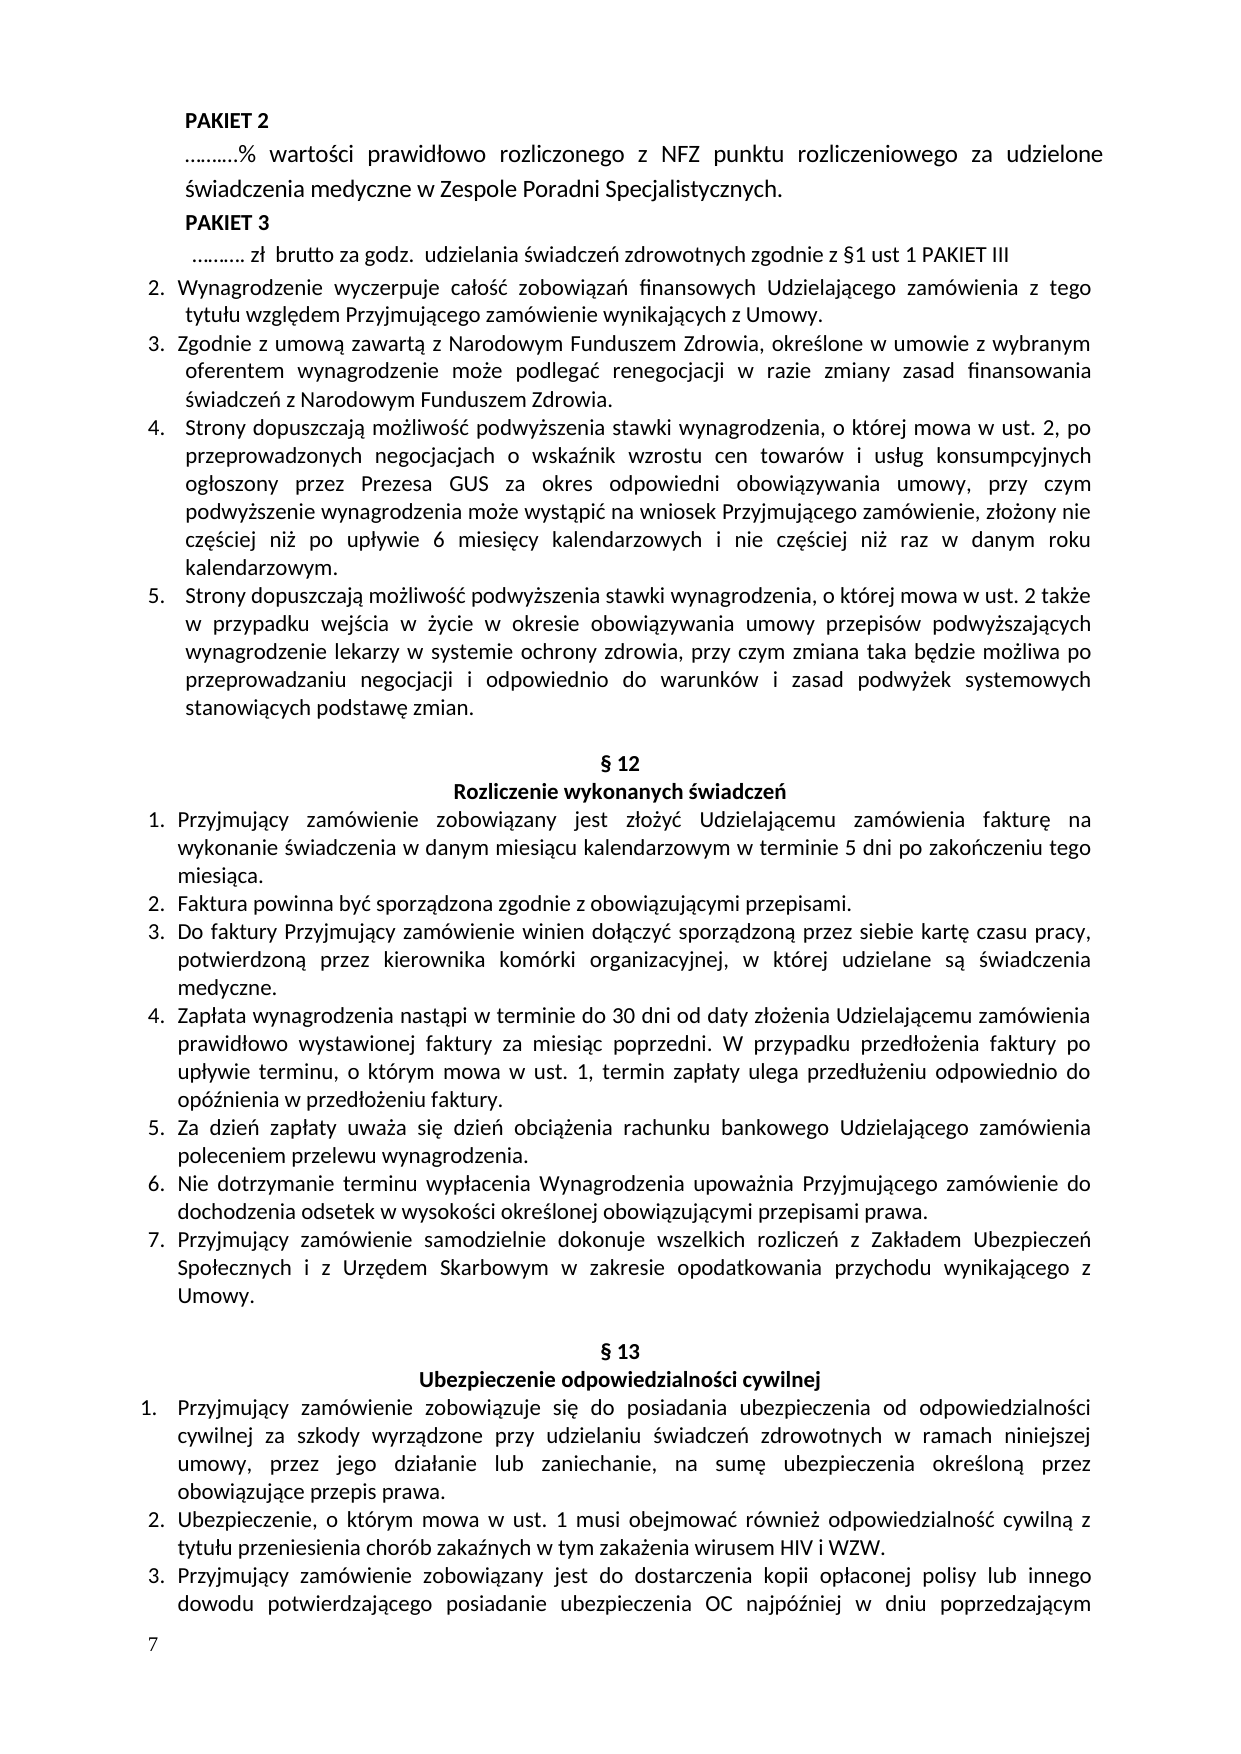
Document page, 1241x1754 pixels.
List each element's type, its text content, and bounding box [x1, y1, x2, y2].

list Zapłata wynagrodzenia nastąpi w terminie do 30 dni od daty złożenia Udzielającemu zamówienia prawidłowo wystawionej faktury za miesiąc poprzedni. W przypadku przedłożenia faktury po upływie terminu, o którym mowa w ust. 1, termin zapłaty ulega przedłużeniu odpowiednio do opóźnienia w przedłożeniu faktury. [148, 1001, 1093, 1113]
list Faktura powinna być sporządzona zgodnie z obowiązującymi przepisami. [148, 889, 1093, 917]
list …….…% wartości prawidłowo rozliczonego z NFZ punktu rozliczeniowego za udzielone świadczenia medyczne w Zespole Poradni Specjalistycznych. [185, 138, 1104, 204]
list Strony dopuszczają możliwość podwyższenia stawki wynagrodzenia, o której mowa w ust. 2 także w przypadku wejścia w życie w okresie obowiązywania umowy przepisów podwyższających wynagrodzenie lekarzy w systemie ochrony zdrowia, przy czym zmiana taka będzie możliwa po przeprowadzaniu negocjacji i odpowiednio do warunków i zasad podwyżek systemowych stanowiących podstawę zmian. [148, 581, 1093, 721]
list Przyjmujący zamówienie samodzielnie dokonuje wszelkich rozliczeń z Zakładem Ubezpieczeń Społecznych i z Urzędem Skarbowym w zakresie opodatkowania przychodu wynikającego z Umowy. [148, 1225, 1093, 1309]
list Wynagrodzenie wyczerpuje całość zobowiązań finansowych Udzielającego zamówienia z tego tytułu względem Przyjmującego zamówienie wynikających z Umowy. [148, 273, 1093, 329]
text Ubezpieczenie odpowiedzialności cywilnej [148, 1365, 1093, 1393]
list Za dzień zapłaty uważa się dzień obciążenia rachunku bankowego Udzielającego zamówienia poleceniem przelewu wynagrodzenia. [148, 1113, 1093, 1169]
list Strony dopuszczają możliwość podwyższenia stawki wynagrodzenia, o której mowa w ust. 2, po przeprowadzonych negocjacjach o wskaźnik wzrostu cen towarów i usług konsumpcyjnych ogłoszony przez Prezesa GUS za okres odpowiedni obowiązywania umowy, przy czym podwyższenie wynagrodzenia może wystąpić na wniosek Przyjmującego zamówienie, złożony nie częściej niż po upływie 6 miesięcy kalendarzowych i nie częściej niż raz w danym roku kalendarzowym. [148, 413, 1093, 581]
text § 12 [148, 749, 1093, 777]
text PAKIET 3 [185, 208, 1093, 236]
list Do faktury Przyjmujący zamówienie winien dołączyć sporządzoną przez siebie kartę czasu pracy, potwierdzoną przez kierownika komórki organizacyjnej, w której udzielane są świadczenia medyczne. [148, 917, 1093, 1001]
list Zgodnie z umową zawartą z Narodowym Funduszem Zdrowia, określone w umowie z wybranym oferentem wynagrodzenie może podlegać renegocjacji w razie zmiany zasad finansowania świadczeń z Narodowym Funduszem Zdrowia. [148, 329, 1093, 413]
list Przyjmujący zamówienie zobowiązany jest złożyć Udzielającemu zamówienia fakturę na wykonanie świadczenia w danym miesiącu kalendarzowym w terminie 5 dni po zakończeniu tego miesiąca. [148, 805, 1093, 889]
text § 13 [148, 1337, 1093, 1365]
list Ubezpieczenie, o którym mowa w ust. 1 musi obejmować również odpowiedzialność cywilną z tytułu przeniesienia chorób zakaźnych w tym zakażenia wirusem HIV i WZW. [148, 1506, 1093, 1562]
list PAKIET 2 [185, 106, 1104, 134]
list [148, 1562, 1093, 1618]
list Nie dotrzymanie terminu wypłacenia Wynagrodzenia upoważnia Przyjmującego zamówienie do dochodzenia odsetek w wysokości określonej obowiązującymi przepisami prawa. [148, 1169, 1093, 1225]
list Przyjmujący zamówienie zobowiązuje się do posiadania ubezpieczenia od odpowiedzialności cywilnej za szkody wyrządzone przy udzielaniu świadczeń zdrowotnych w ramach niniejszej umowy, przez jego działanie lub zaniechanie, na sumę ubezpieczenia określoną przez obowiązujące przepis prawa. [140, 1393, 1093, 1506]
text ………. zł brutto za godz. udzielania świadczeń zdrowotnych zgodnie z §1 ust 1 PAKIET III [192, 240, 1093, 268]
text Rozliczenie wykonanych świadczeń [148, 777, 1093, 805]
